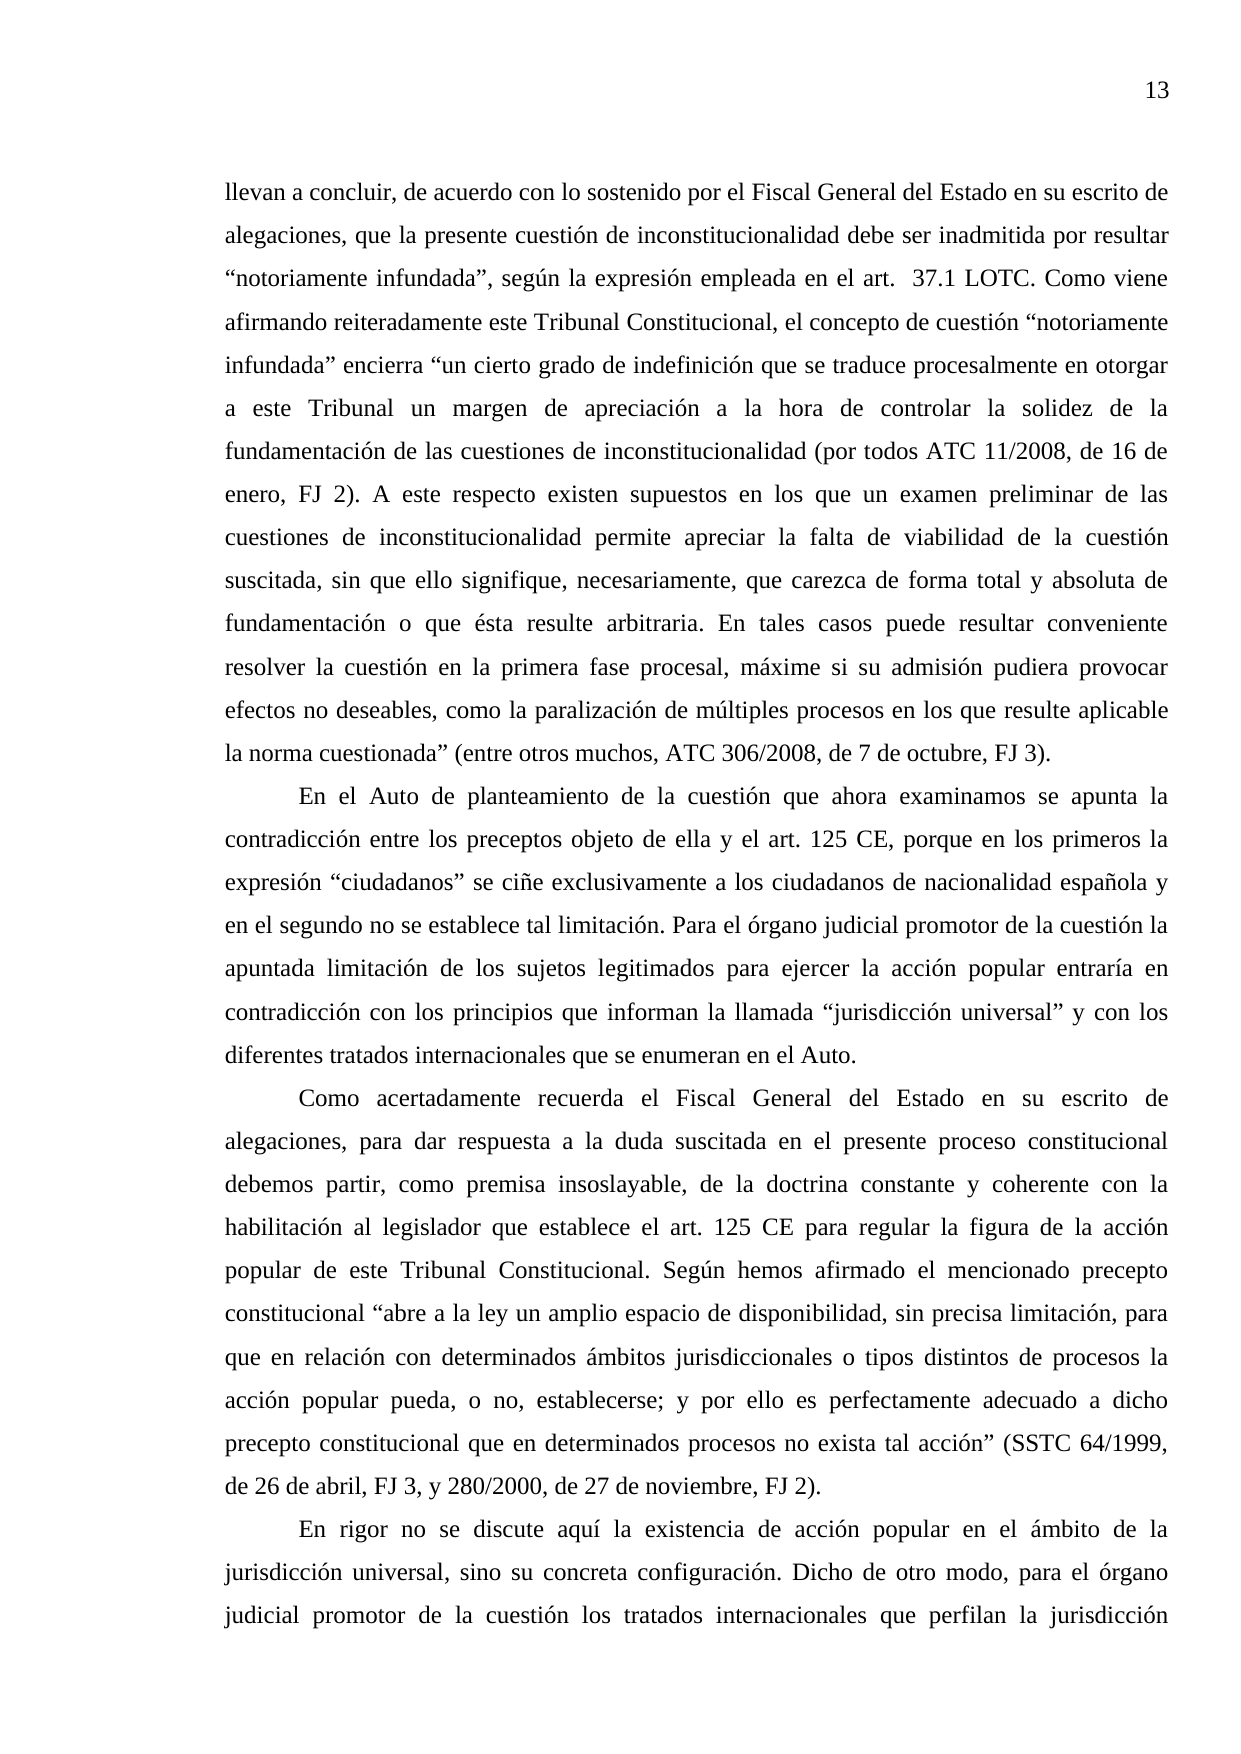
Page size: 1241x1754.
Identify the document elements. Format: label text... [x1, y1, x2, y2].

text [224, 177, 1169, 767]
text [224, 1514, 1169, 1629]
text En el Auto de planteamiento de la cuestión que ahora examinamos se apunta la contradicción entre los preceptos objeto de ella y el art. 125 CE, porque en los primeros la expresión “ciudadanos” se ciñe exclusivamente a los ciudadanos de nacionalidad española y en el segundo no se establece tal limitación. Para el órgano judicial promotor de la cuestión la apuntada limitación de los sujetos legitimados para ejercer la acción popular entraría en contradicción con los principios que informan la llamada “jurisdicción universal” y con los diferentes tratados internacionales que se enumeran en el Auto. [224, 781, 1169, 1068]
text Como acertadamente recuerda el Fiscal General del Estado en su escrito de alegaciones, para dar respuesta a la duda suscitada en el presente proceso constitucional debemos partir, como premisa insoslayable, de la doctrina constante y coherente con la habilitación al legislador que establece el art. 125 CE para regular la figura de la acción popular de este Tribunal Constitucional. Según hemos afirmado el mencionado precepto constitucional “abre a la ley un amplio espacio de disponibilidad, sin precisa limitación, para que en relación con determinados ámbitos jurisdiccionales o tipos distintos de procesos la acción popular pueda, o no, establecerse; y por ello es perfectamente adecuado a dicho precepto constitucional que en determinados procesos no exista tal acción” (SSTC 64/1999, de 26 de abril, FJ 3, y 280/2000, de 27 de noviembre, FJ 2). [224, 1083, 1169, 1500]
